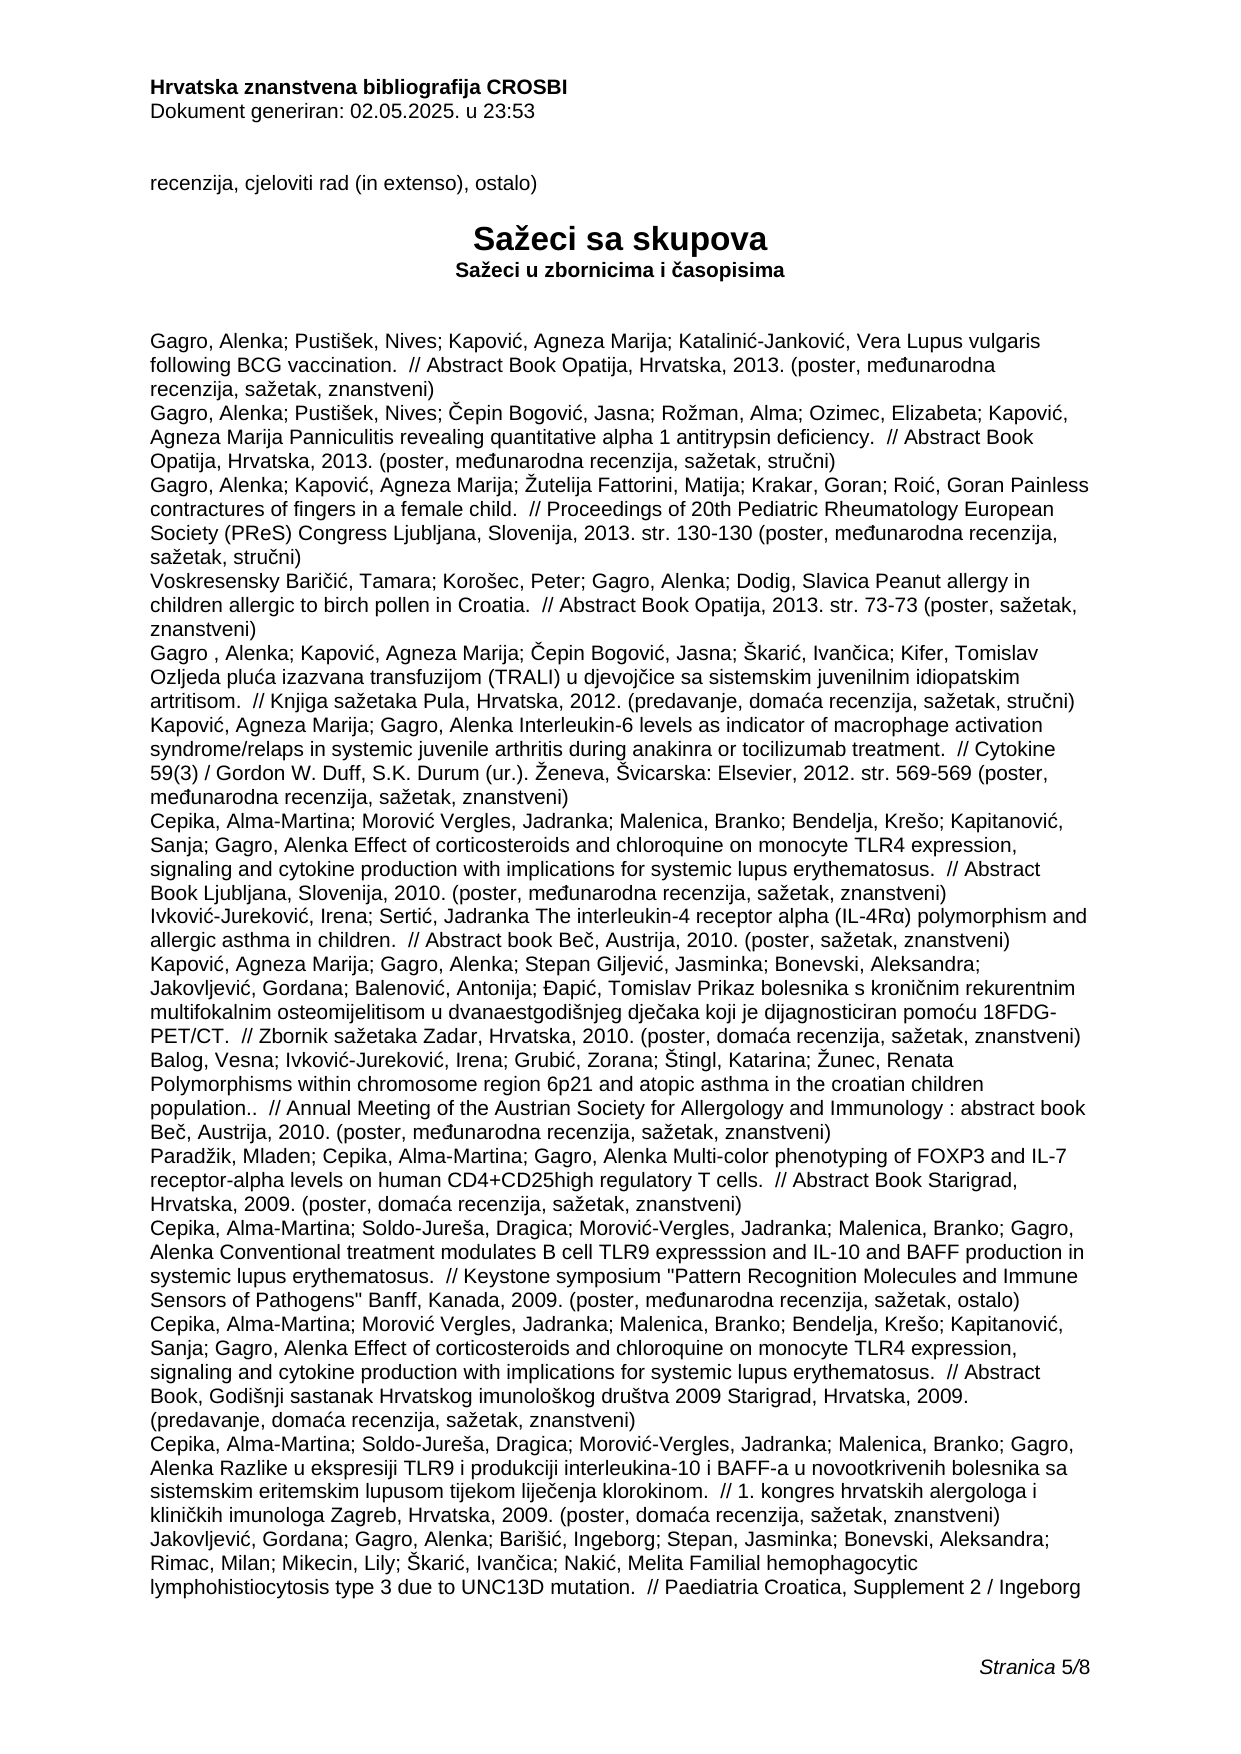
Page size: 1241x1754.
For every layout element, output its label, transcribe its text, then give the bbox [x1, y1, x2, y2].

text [150, 171, 1090, 195]
text Balog, Vesna; Ivković-Jureković, Irena; Grubić, Zorana; Štingl, Katarina; Žunec, Renata [150, 1048, 1090, 1144]
text Gagro , Alenka; Kapović, Agneza Marija; Čepin Bogović, Jasna; Škarić, Ivančica; Kifer, Tomislav [150, 641, 1090, 713]
text Cepika, Alma-Martina; Morović Vergles, Jadranka; Malenica, Branko; Bendelja, Krešo; Kapitanović, Sanja; Gagro, Alenka [150, 808, 1090, 904]
text Paradžik, Mladen; Cepika, Alma-Martina; Gagro, Alenka [150, 1144, 1090, 1216]
text Cepika, Alma-Martina; Soldo-Jureša, Dragica; Morović-Vergles, Jadranka; Malenica, Branko; Gagro, Alenka [150, 1431, 1090, 1527]
text Ivković-Jureković, Irena; Sertić, Jadranka [150, 904, 1090, 952]
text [150, 1527, 1090, 1599]
text Cepika, Alma-Martina; Soldo-Jureša, Dragica; Morović-Vergles, Jadranka; Malenica, Branko; Gagro, Alenka [150, 1216, 1090, 1312]
subtitle Sažeci sa skupova [150, 219, 1090, 257]
text Cepika, Alma-Martina; Morović Vergles, Jadranka; Malenica, Branko; Bendelja, Krešo; Kapitanović, Sanja; Gagro, Alenka [150, 1312, 1090, 1431]
text Gagro, Alenka; Pustišek, Nives; Kapović, Agneza Marija; Katalinić-Janković, Vera [150, 329, 1090, 401]
text Gagro, Alenka; Kapović, Agneza Marija; Žutelija Fattorini, Matija; Krakar, Goran; Roić, Goran [150, 473, 1090, 569]
text Kapović, Agneza Marija; Gagro, Alenka; Stepan Giljević, Jasminka; Bonevski, Aleksandra; Jakovljević, Gordana; Balenović, Antonija; Đapić, Tomislav [150, 952, 1090, 1048]
subtitle Sažeci u zbornicima i časopisima [150, 257, 1090, 281]
text Kapović, Agneza Marija; Gagro, Alenka [150, 713, 1090, 808]
text Voskresensky Baričić, Tamara; Korošec, Peter; Gagro, Alenka; Dodig, Slavica [150, 569, 1090, 641]
text Gagro, Alenka; Pustišek, Nives; Čepin Bogović, Jasna; Rožman, Alma; Ozimec, Elizabeta; Kapović, Agneza Marija [150, 401, 1090, 473]
